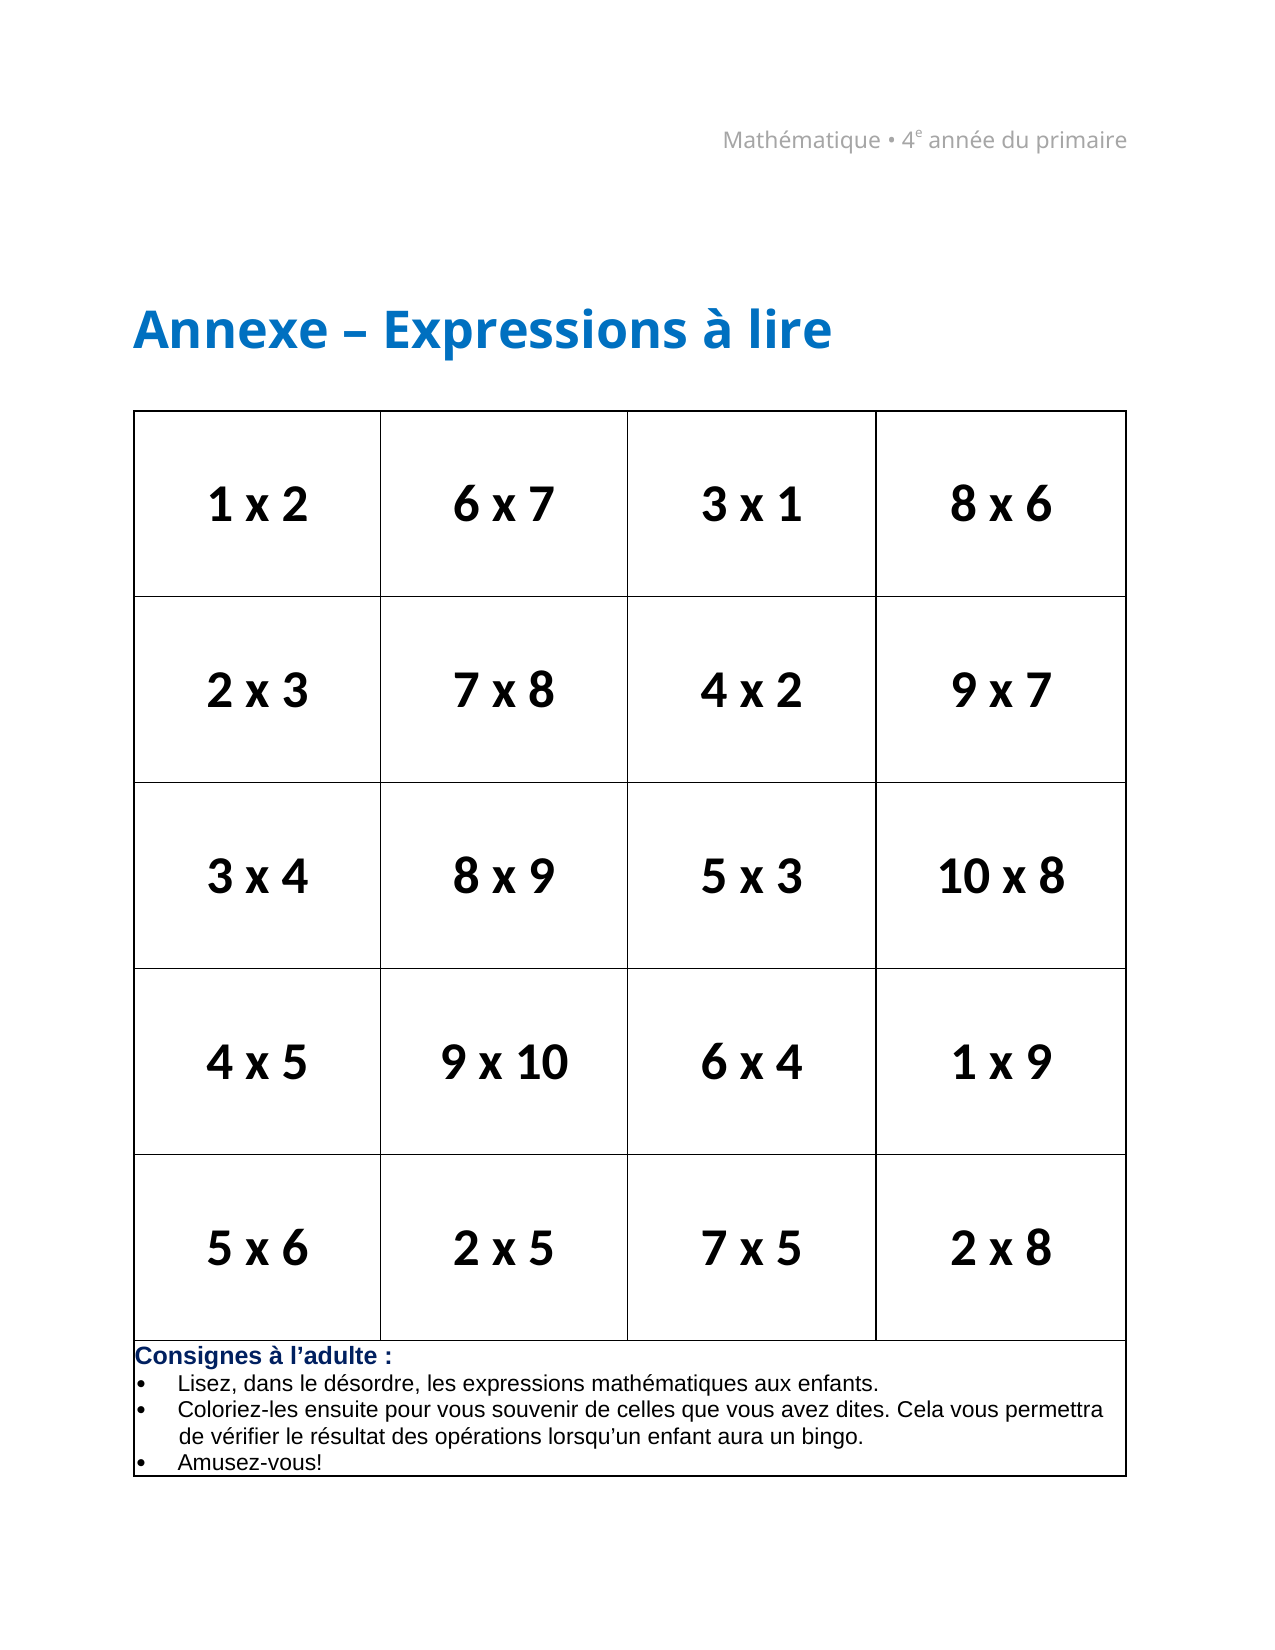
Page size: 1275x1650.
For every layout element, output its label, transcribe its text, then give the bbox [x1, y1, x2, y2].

table_cell 1 x 9​ [877, 969, 1125, 1154]
table_cell 4 x 5​ [135, 969, 380, 1154]
table_cell 6 x 4​ [628, 969, 875, 1154]
table_cell 9 x 10​ [381, 969, 627, 1154]
table_cell 2 x 3​ [135, 597, 380, 782]
table_cell 8 x 9​ [381, 783, 627, 968]
table_cell 9 x 7​ [877, 597, 1125, 782]
table_header 3 x 1​ [628, 412, 875, 596]
table_cell 2 x 8​ [877, 1155, 1125, 1339]
table_cell 4 x 2​ [628, 597, 875, 782]
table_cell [135, 1341, 1125, 1475]
table_cell 3 x 4​ [135, 783, 380, 968]
table_cell 5 x 6​ [135, 1155, 380, 1339]
table_cell 5 x 3​ [628, 783, 875, 968]
table_header 1 x 2​ [135, 412, 380, 596]
table_cell 7 x 8​ [381, 597, 627, 782]
table_cell 7 x 5​ [628, 1155, 875, 1339]
table_header 6 x 7​ [381, 412, 627, 596]
table_header 8 x 6​ [877, 412, 1125, 596]
table_cell 2 x 5​ [381, 1155, 627, 1339]
table_cell 10 x 8​ [877, 783, 1125, 968]
text Annexe – Expressions à lire [133, 293, 1127, 363]
